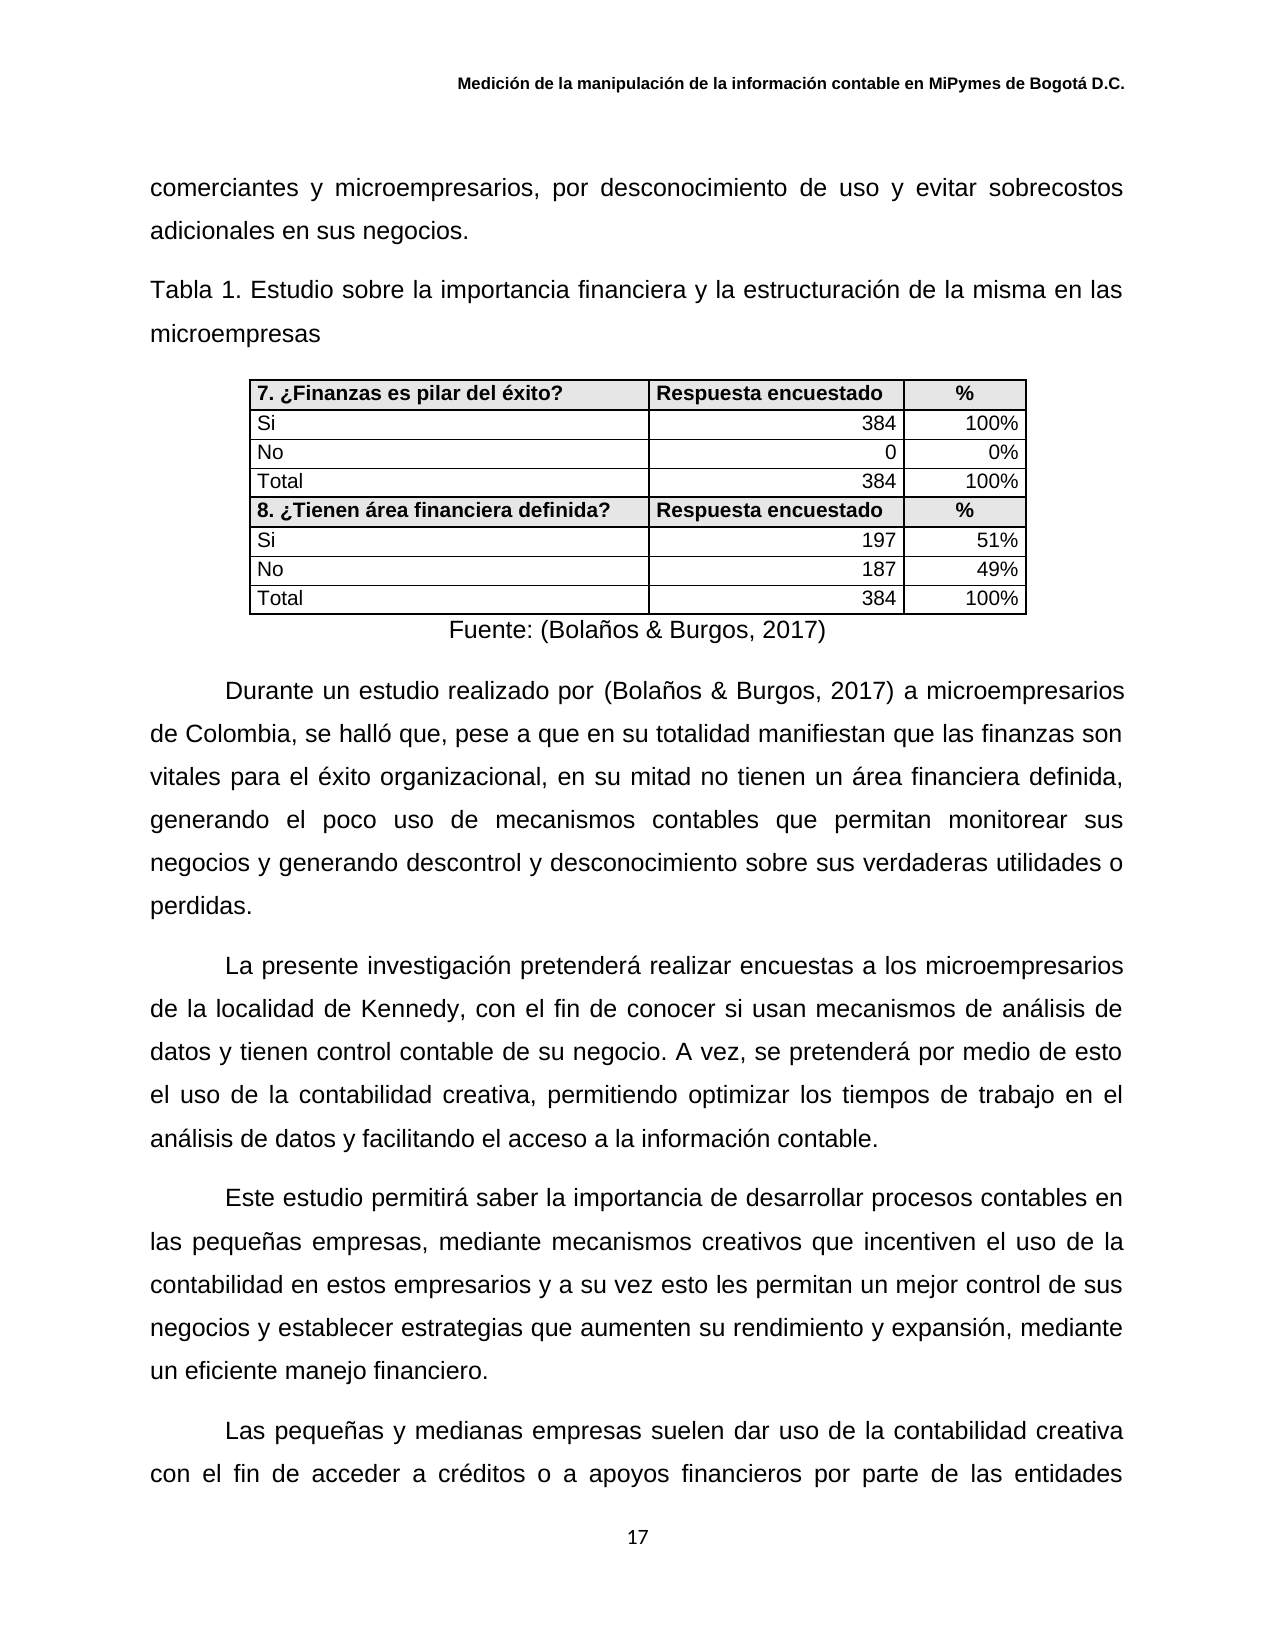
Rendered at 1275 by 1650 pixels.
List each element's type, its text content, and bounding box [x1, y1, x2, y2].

table_cell No [251, 557, 648, 584]
table_cell 100% [905, 469, 1025, 496]
table_cell 384 [650, 469, 903, 496]
table_cell 0% [905, 440, 1025, 467]
table_cell 0 [650, 440, 903, 467]
text Durante un estudio realizado por a microempresarios de Colombia, se halló que, pese a que en su totalidad manifiestan que las finanzas son vitales para el éxito organizacional, en su mitad no tienen un área financiera definida, generando el poco uso de mecanismos contables que permitan monitorear sus negocios y generando descontrol y desconocimiento sobre sus verdaderas utilidades o perdidas. [150, 676, 1125, 920]
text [150, 173, 1125, 244]
table_cell 100% [905, 411, 1025, 439]
text La presente investigación pretenderá realizar encuestas a los microempresarios de la localidad de Kennedy, con el fin de conocer si usan mecanismos de análisis de datos y tienen control contable de su negocio. A vez, se pretenderá por medio de esto el uso de la contabilidad creativa, permitiendo optimizar los tiempos de trabajo en el análisis de datos y facilitando el acceso a la información contable. [150, 951, 1125, 1152]
table_cell 187 [650, 557, 903, 584]
text Tabla 1. Estudio sobre la importancia financiera y la estructuración de la misma en las microempresas [150, 276, 1125, 348]
table_cell Si [251, 411, 648, 439]
table_cell 100% [905, 586, 1025, 613]
table_cell 384 [650, 586, 903, 613]
text Fuente: [150, 615, 1125, 644]
table_cell Total [251, 469, 648, 496]
table_cell % [905, 498, 1025, 526]
table_cell No [251, 440, 648, 467]
table_cell 197 [650, 528, 903, 556]
table_header % [905, 381, 1025, 409]
table_cell 49% [905, 557, 1025, 584]
table_cell 8. ¿Tienen área financiera definida? [251, 498, 648, 526]
table_cell Si [251, 528, 648, 556]
table_header Respuesta encuestado [650, 381, 903, 409]
text Este estudio permitirá saber la importancia de desarrollar procesos contables en las pequeñas empresas, mediante mecanismos creativos que incentiven el uso de la contabilidad en estos empresarios y a su vez esto les permitan un mejor control de sus negocios y establecer estrategias que aumenten su rendimiento y expansión, mediante un eficiente manejo financiero. [150, 1183, 1125, 1385]
table_header 7. ¿Finanzas es pilar del éxito? [251, 381, 648, 409]
table_cell Respuesta encuestado [650, 498, 903, 526]
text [150, 1416, 1125, 1488]
table_cell Total [251, 586, 648, 613]
table_cell 384 [650, 411, 903, 439]
table_cell 51% [905, 528, 1025, 556]
